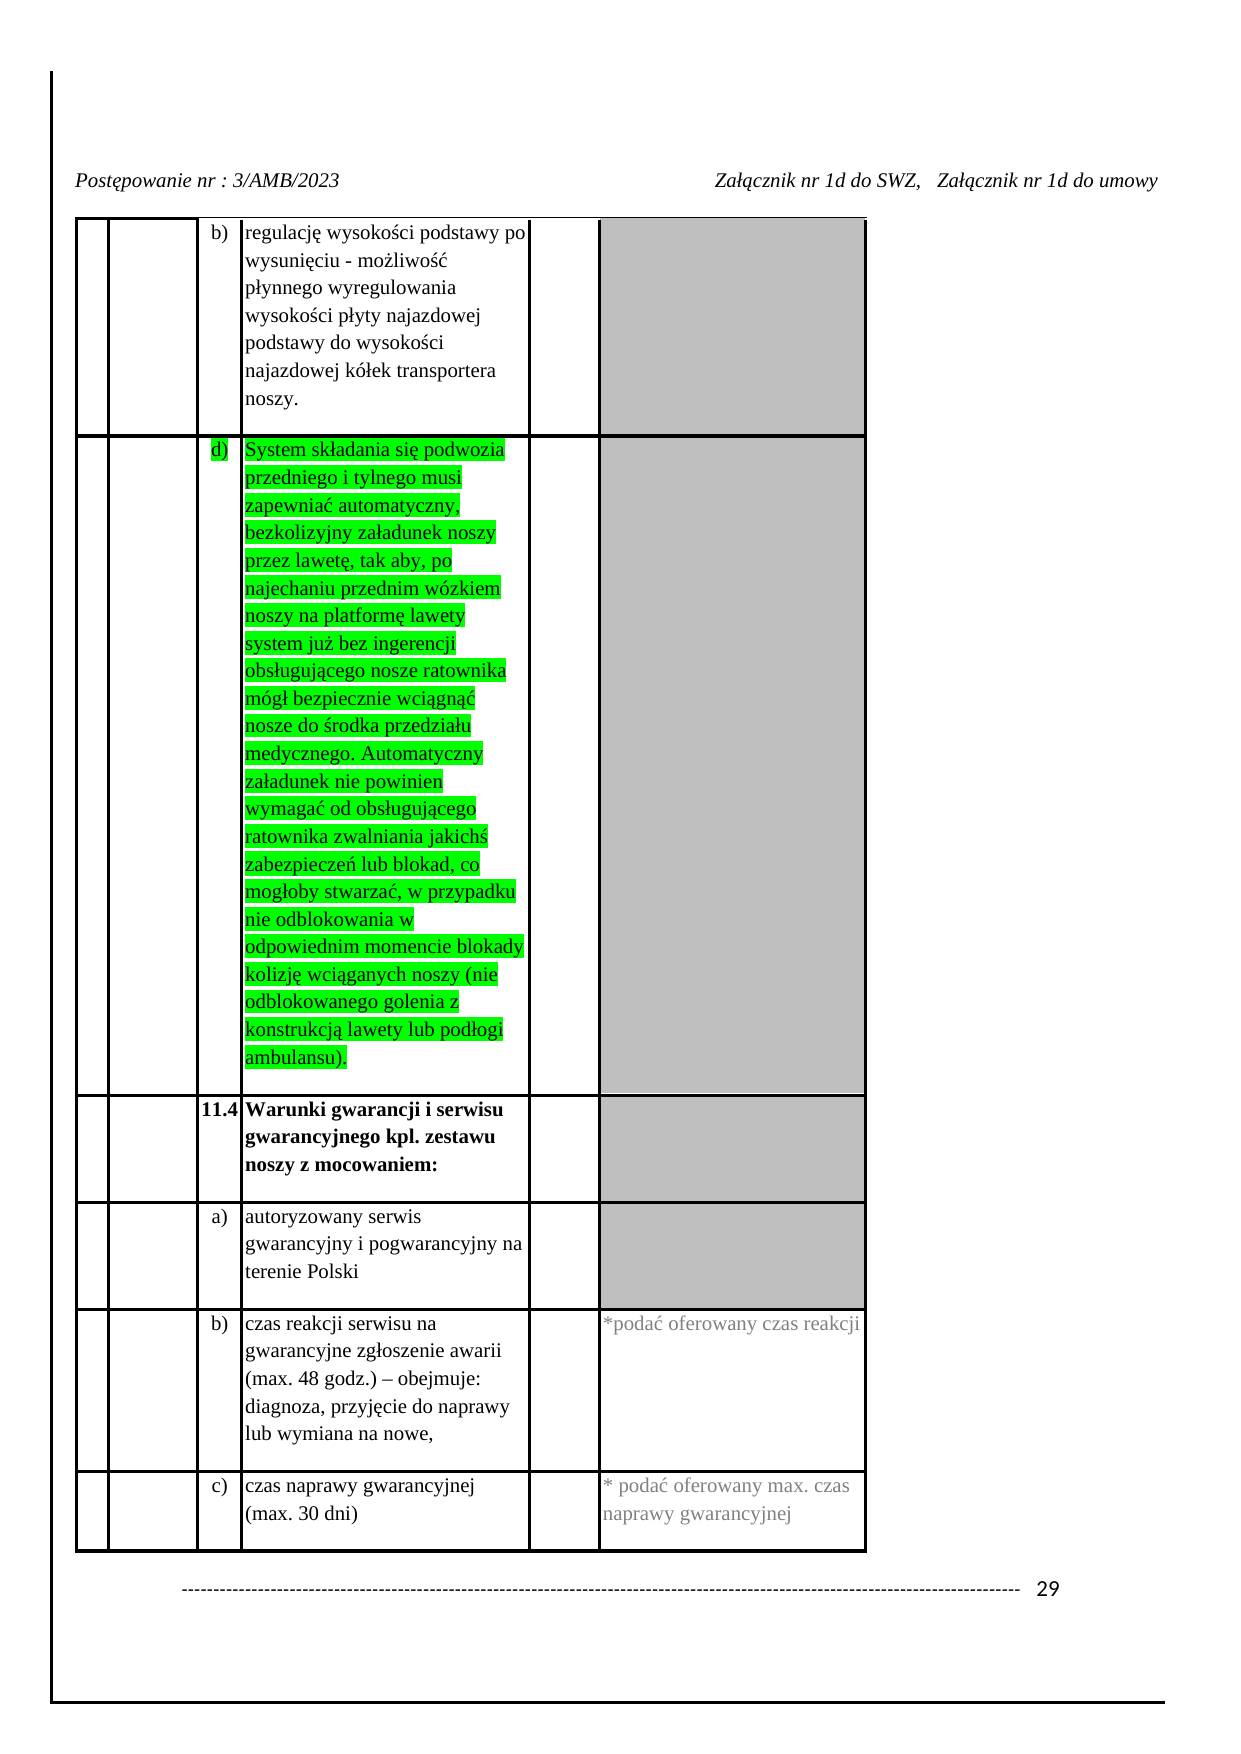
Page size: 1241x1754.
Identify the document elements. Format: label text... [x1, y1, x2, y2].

table_cell [529, 218, 599, 434]
table_cell [78, 1204, 107, 1308]
table_cell [110, 438, 196, 1093]
table_cell * podać oferowany max. czas naprawy gwarancyjnej [601, 1473, 864, 1549]
table_cell [78, 1097, 107, 1201]
table_cell b) [199, 1311, 240, 1470]
table_cell [600, 218, 865, 434]
table_cell [78, 1473, 107, 1549]
table_cell a) [199, 1204, 240, 1308]
table_cell [531, 1311, 598, 1470]
table_cell [601, 438, 864, 1093]
table_cell [531, 1473, 598, 1549]
table_cell [78, 438, 107, 1093]
table_cell czas naprawy gwarancyjnej (max. 30 dni) [243, 1473, 528, 1549]
table_cell *podać oferowany czas reakcji [601, 1311, 864, 1470]
table_cell czas reakcji serwisu na gwarancyjne zgłoszenie awarii (max. 48 godz.) – obejmuje: diagnoza, przyjęcie do naprawy lub wymiana na nowe, [243, 1311, 528, 1470]
table_cell c) [199, 1473, 240, 1549]
table_cell System składania się podwozia przedniego i tylnego musi zapewniać automatyczny, bezkolizyjny załadunek noszy przez lawetę, tak aby, po najechaniu przednim wózkiem noszy na platformę lawety system już bez ingerencji obsługującego nosze ratownika mógł bezpiecznie wciągnąć nosze do środka przedziału medycznego. Automatyczny załadunek nie powinien wymagać od obsługującego ratownika zwalniania jakichś zabezpieczeń lub blokad, co mogłoby stwarzać, w przypadku nie odblokowania w odpowiednim momencie blokady kolizję wciąganych noszy (nie odblokowanego golenia z konstrukcją lawety lub podłogi ambulansu). [243, 438, 528, 1093]
table_cell d) [199, 438, 240, 1093]
table_cell [531, 1097, 598, 1201]
table_cell autoryzowany serwis gwarancyjny i pogwarancyjny na terenie Polski [243, 1204, 528, 1308]
table_cell [601, 1097, 864, 1201]
table_cell [110, 220, 196, 434]
table_cell [601, 1204, 864, 1308]
table_cell [78, 1311, 107, 1470]
table_cell b) [199, 218, 242, 434]
table_cell [531, 438, 598, 1093]
table_cell [110, 1311, 196, 1470]
table_cell [110, 1473, 196, 1549]
table_cell regulację wysokości podstawy po wysunięciu - możliwość płynnego wyregulowania wysokości płyty najazdowej podstawy do wysokości najazdowej kółek transportera noszy. [242, 218, 529, 434]
table_cell [531, 1204, 598, 1308]
table_cell Warunki gwarancji i serwisu gwarancyjnego kpl. zestawu noszy z mocowaniem: [243, 1097, 528, 1201]
table_cell 11.4 [199, 1097, 240, 1201]
table_cell [78, 220, 107, 434]
table_cell [110, 1097, 196, 1201]
table_cell [110, 1204, 196, 1308]
